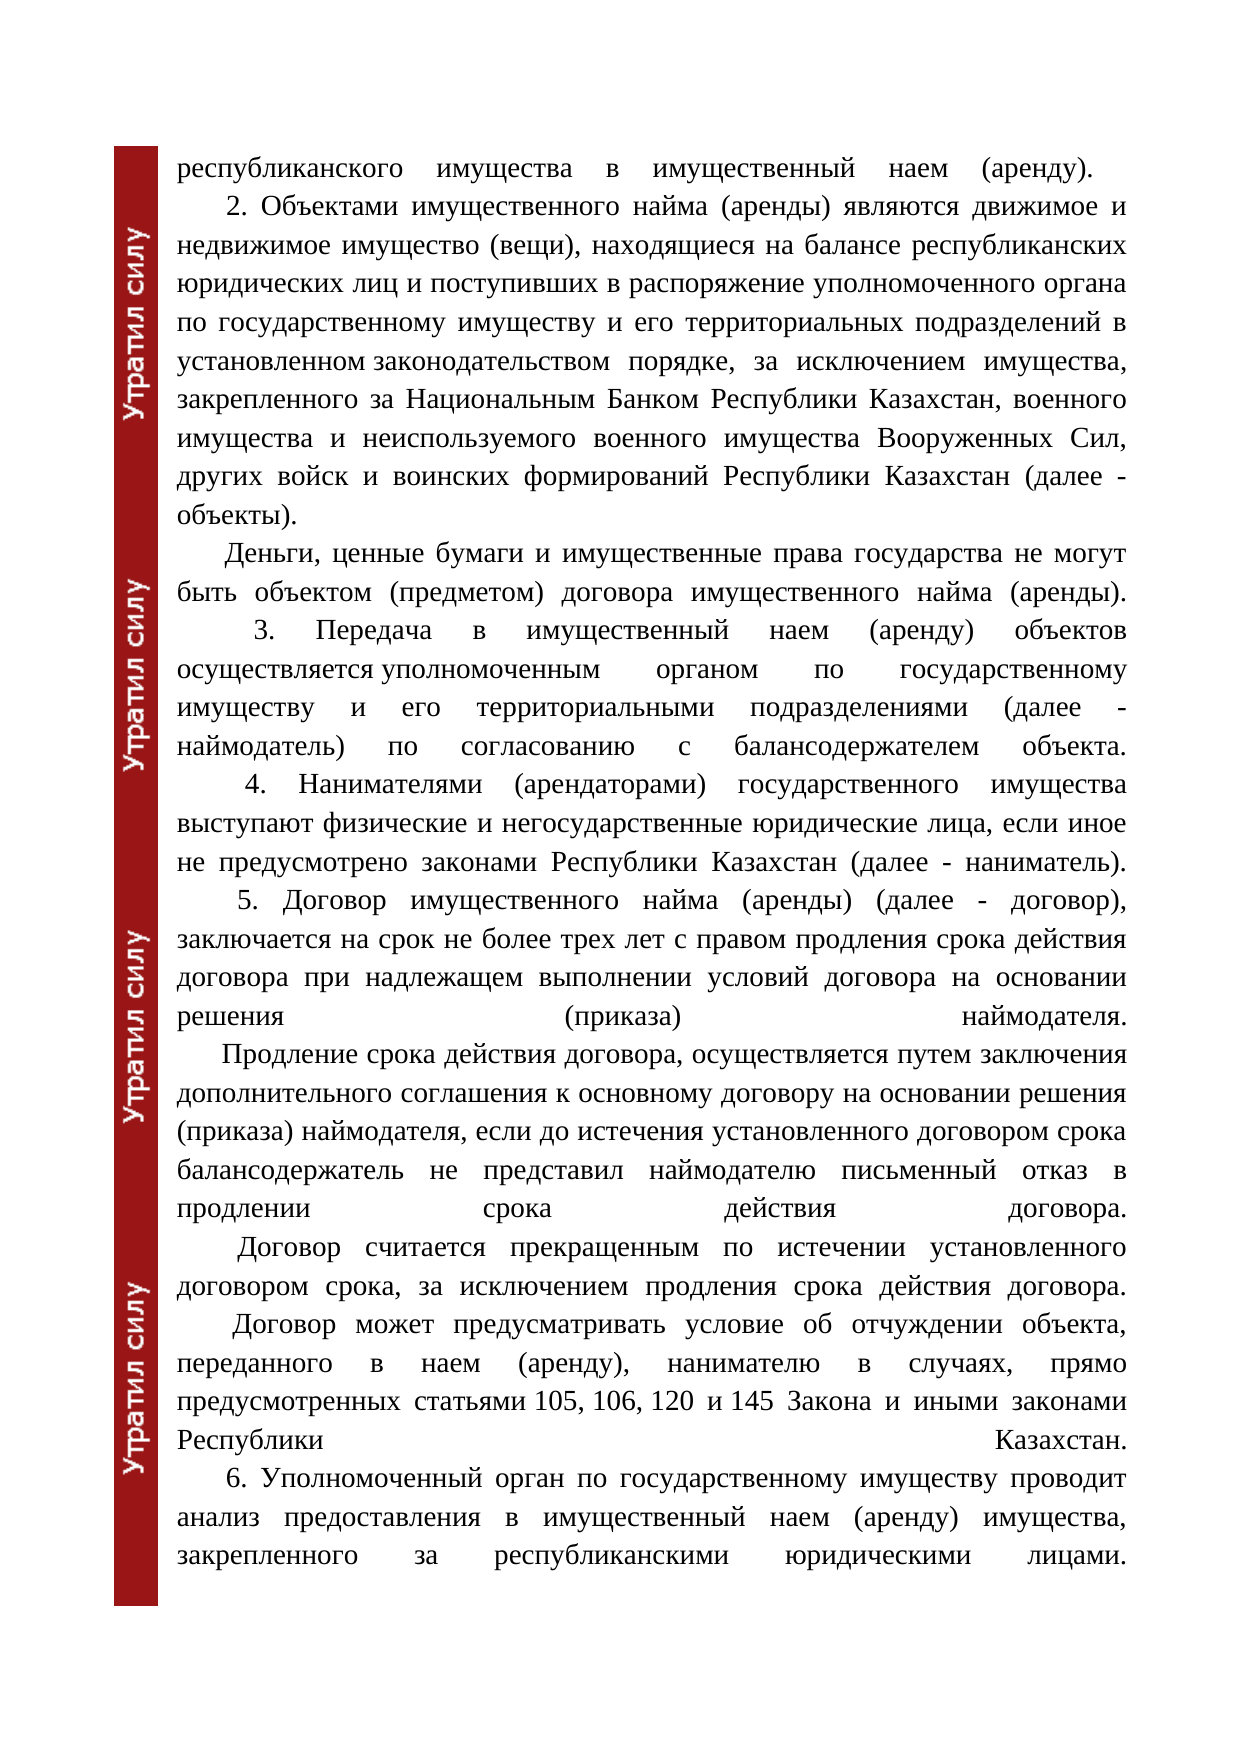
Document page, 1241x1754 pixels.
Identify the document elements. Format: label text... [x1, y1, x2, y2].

picture [114, 146, 158, 150]
picture [114, 1571, 158, 1606]
